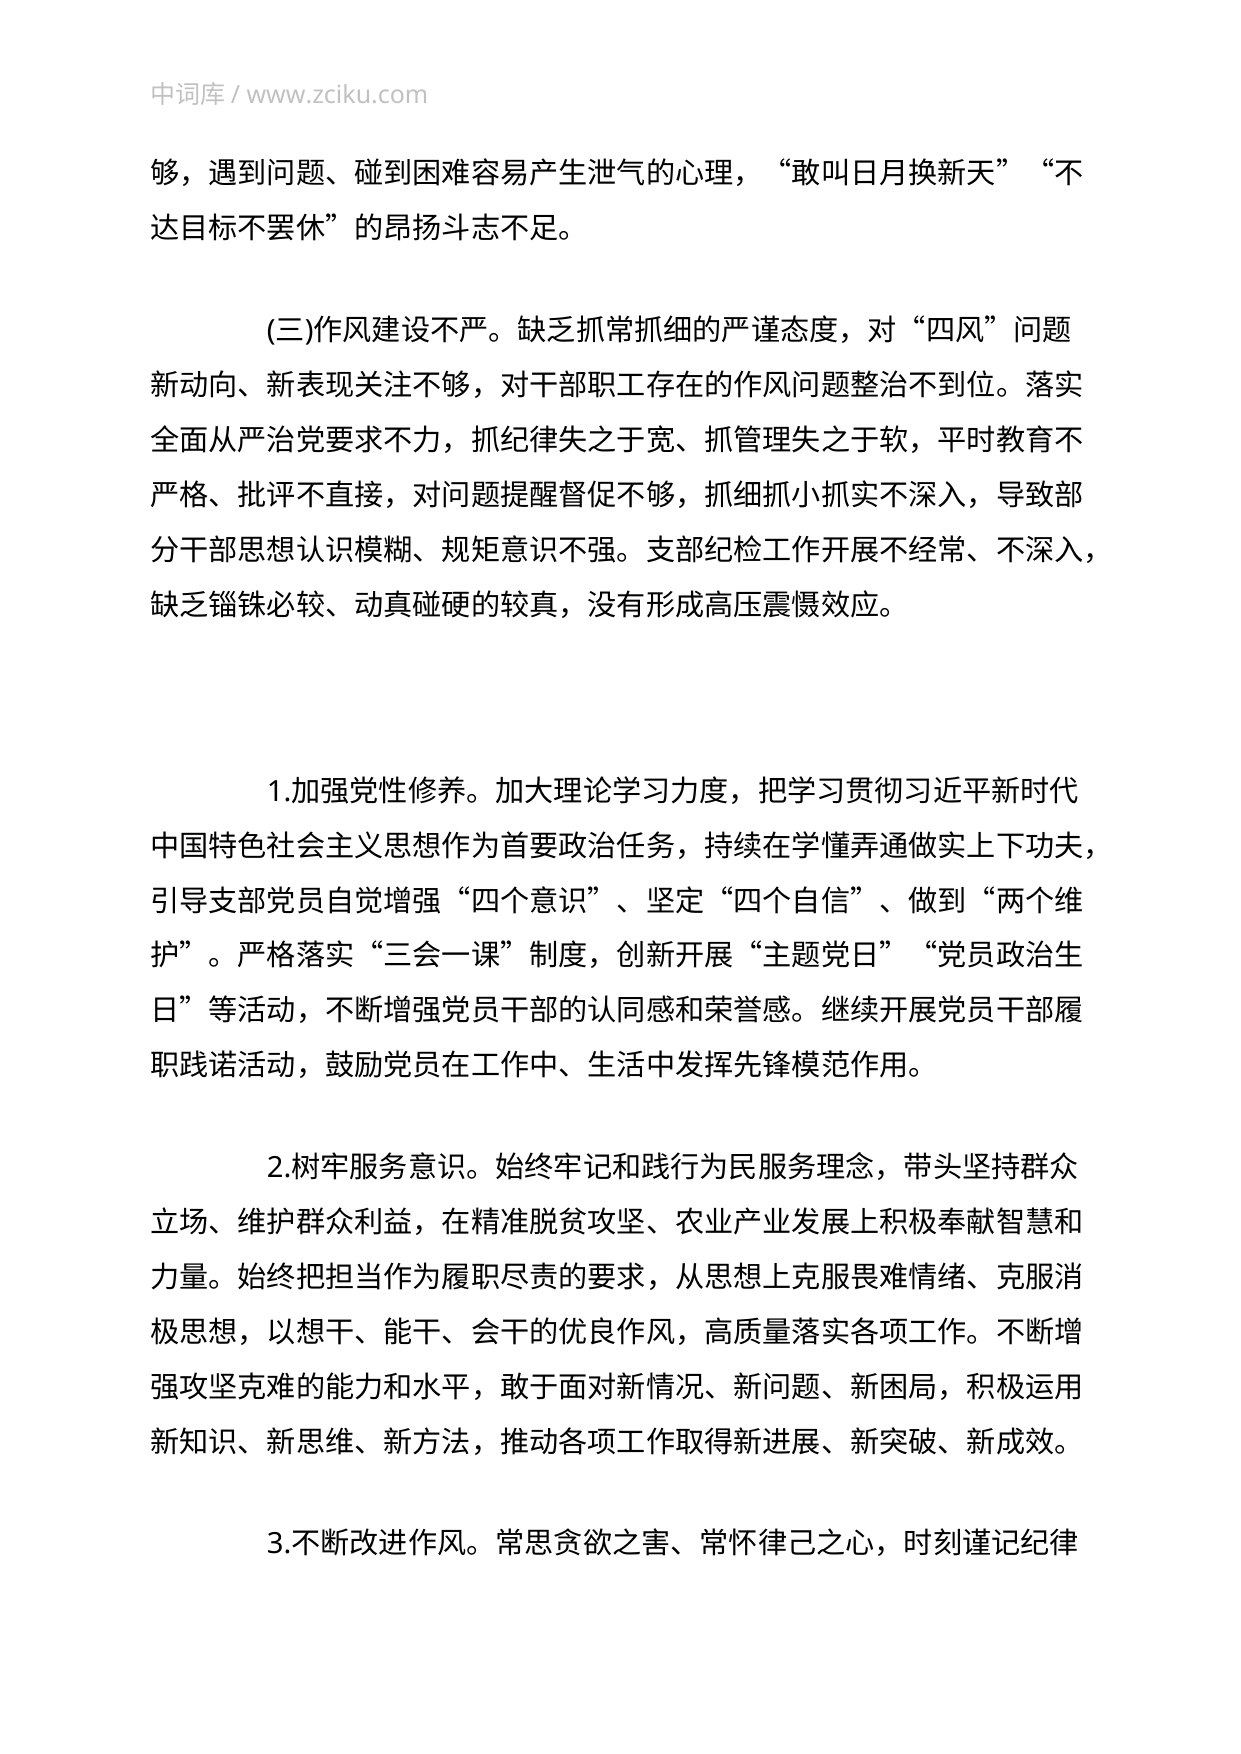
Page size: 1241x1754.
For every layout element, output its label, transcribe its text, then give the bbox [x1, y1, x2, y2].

text 1.加强党性修养。加大理论学习力度，把学习贯彻习近平新时代中国特色社会主义思想作为首要政治任务，持续在学懂弄通做实上下功夫，引导支部党员自觉增强“四个意识”、坚定“四个自信”、做到“两个维护”。严格落实“三会一课”制度，创新开展“主题党日”“党员政治生日”等活动，不断增强党员干部的认同感和荣誉感。继续开展党员干部履职践诺活动，鼓励党员在工作中、生活中发挥先锋模范作用。 [150, 767, 1090, 1084]
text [150, 150, 1090, 247]
text 2.树牢服务意识。始终牢记和践行为民服务理念，带头坚持群众立场、维护群众利益，在精准脱贫攻坚、农业产业发展上积极奉献智慧和力量。始终把担当作为履职尽责的要求，从思想上克服畏难情绪、克服消极思想，以想干、能干、会干的优良作风，高质量落实各项工作。不断增强攻坚克难的能力和水平，敢于面对新情况、新问题、新困局，积极运用新知识、新思维、新方法，推动各项工作取得新进展、新突破、新成效。 [150, 1143, 1090, 1460]
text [150, 1520, 1090, 1562]
text (三)作风建设不严。缺乏抓常抓细的严谨态度，对“四风”问题新动向、新表现关注不够，对干部职工存在的作风问题整治不到位。落实全面从严治党要求不力，抓纪律失之于宽、抓管理失之于软，平时教育不严格、批评不直接，对问题提醒督促不够，抓细抓小抓实不深入，导致部分干部思想认识模糊、规矩意识不强。支部纪检工作开展不经常、不深入，缺乏锱铢必较、动真碰硬的较真，没有形成高压震慑效应。 [150, 307, 1090, 623]
